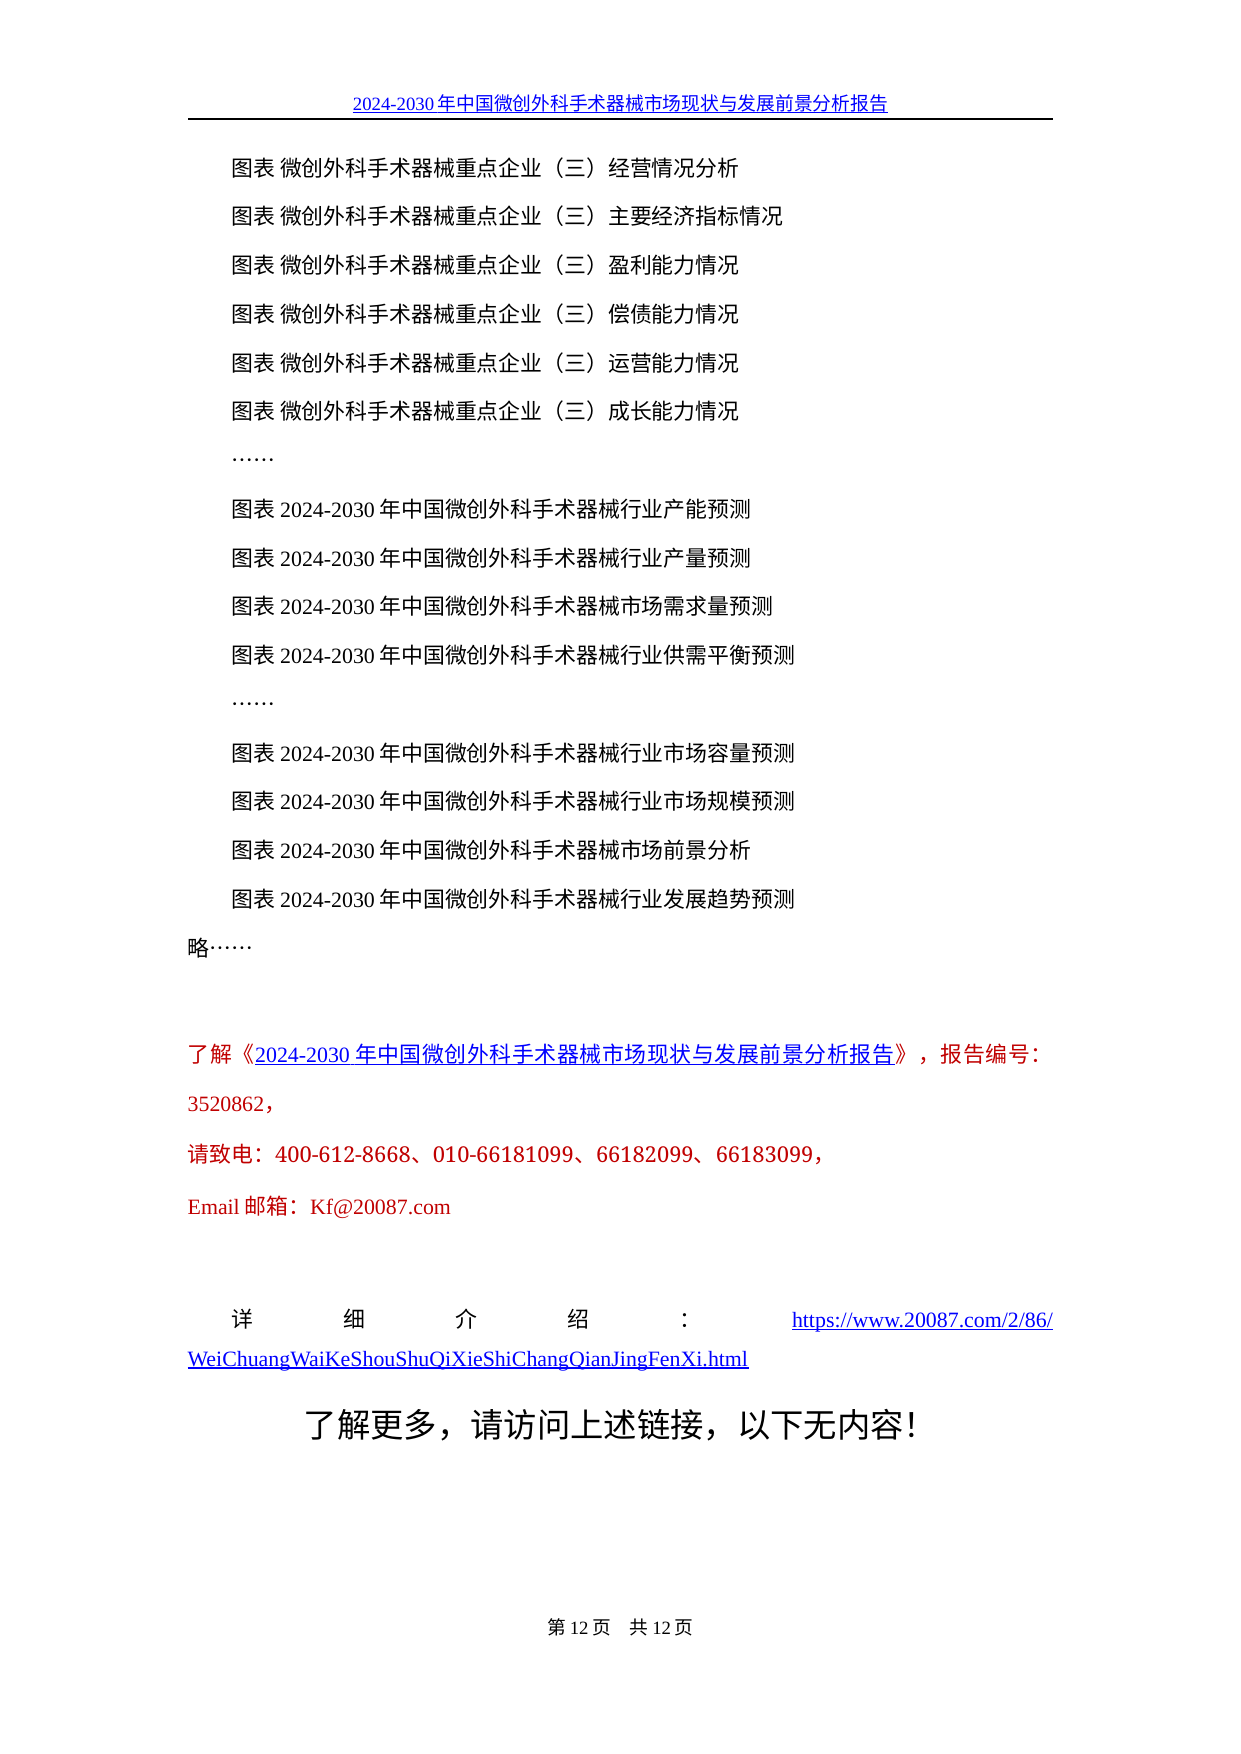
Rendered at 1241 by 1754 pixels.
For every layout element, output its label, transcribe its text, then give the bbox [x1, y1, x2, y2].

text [187, 150, 1053, 963]
text 了解《2024-2030年中国微创外科手术器械市场现状与发展前景分析报告》，报告编号：3520862， [187, 1037, 1053, 1118]
title 了解更多，请访问上述链接，以下无内容！ [187, 1390, 1053, 1455]
text 请致电：400-612-8668、010-66181099、66182099、66183099， [187, 1137, 1053, 1169]
text Email邮箱：Kf@20087.com [187, 1188, 1053, 1221]
text 详细介绍：https://www.20087.com/2/86/WeiChuangWaiKeShouShuQiXieShiChangQianJingFenXi.html [187, 1301, 1053, 1374]
